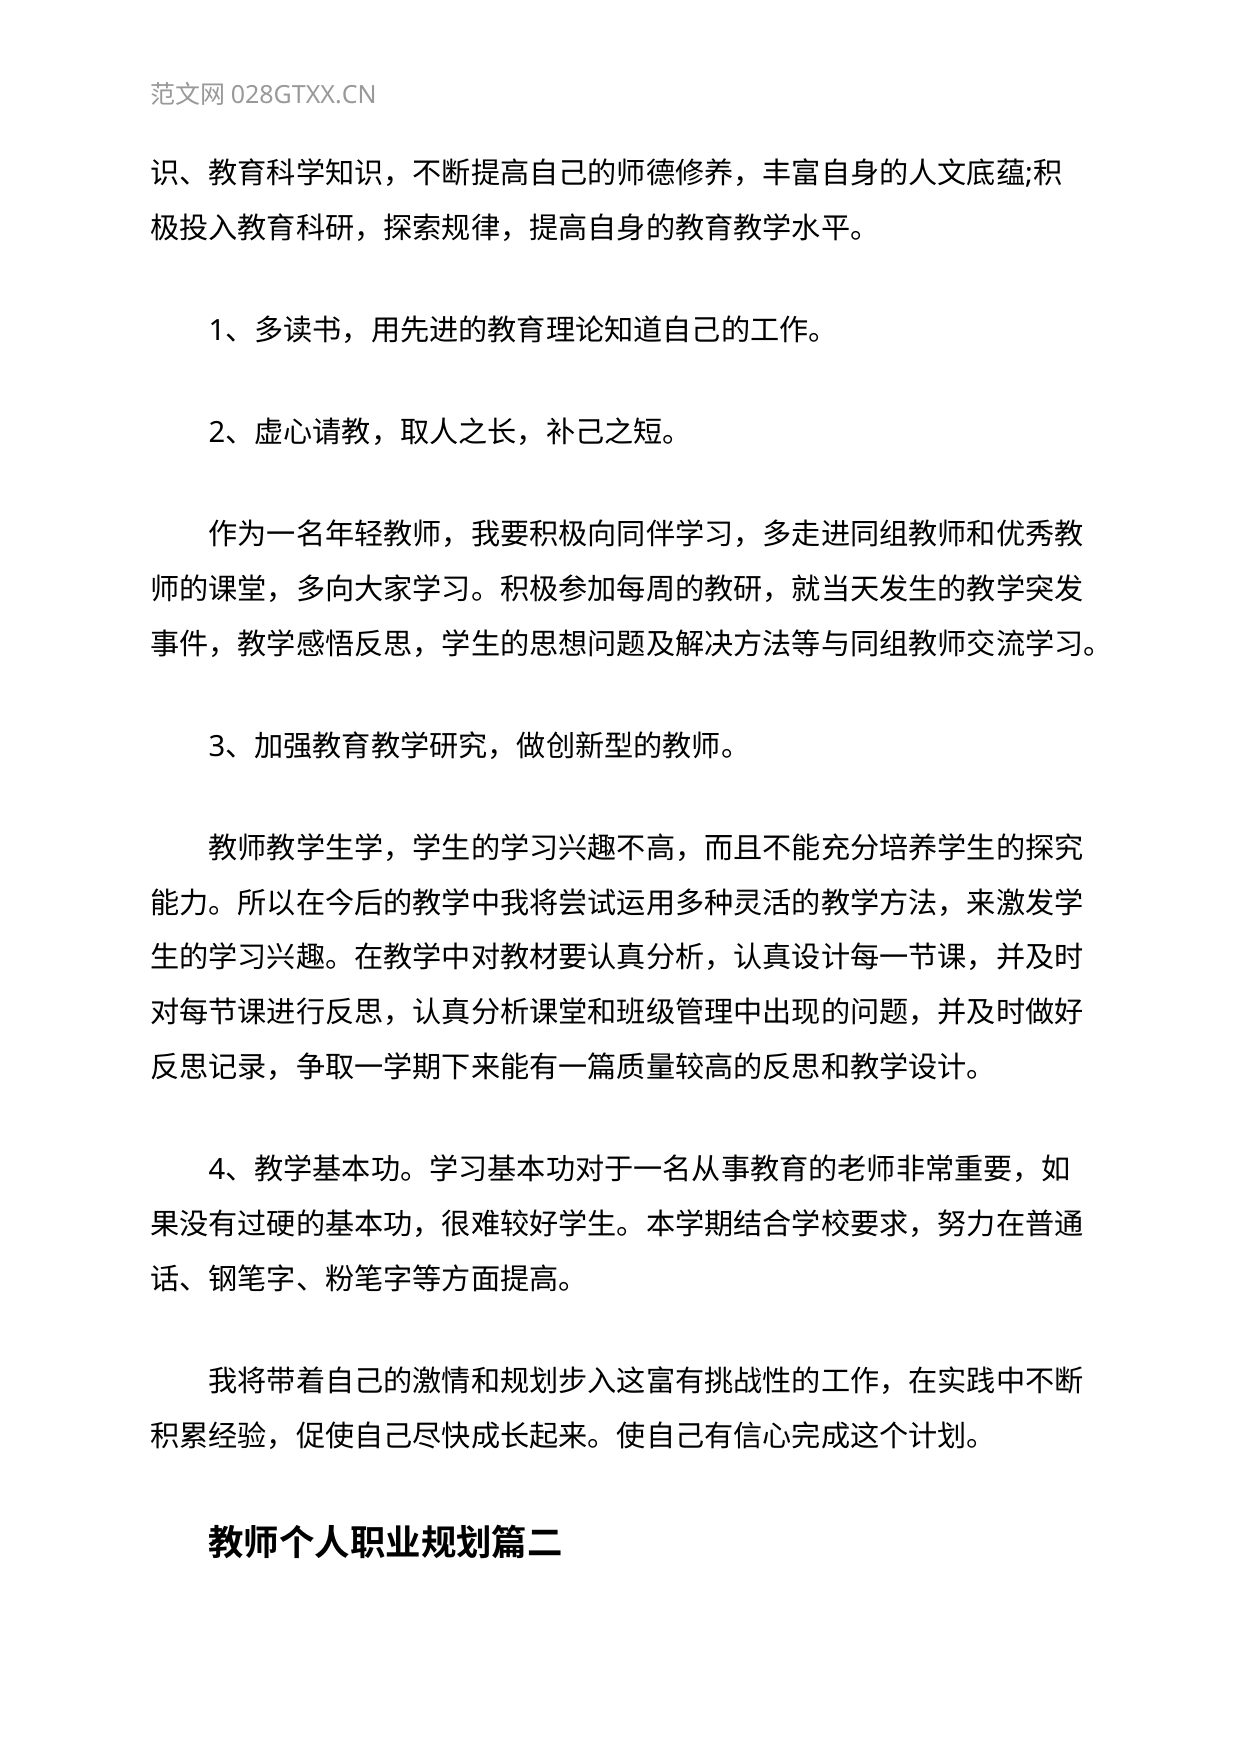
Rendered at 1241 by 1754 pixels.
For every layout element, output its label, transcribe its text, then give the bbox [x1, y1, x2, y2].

text 教师个人职业规划篇二 [150, 1514, 1090, 1565]
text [150, 150, 1090, 247]
text 4、教学基本功。学习基本功对于一名从事教育的老师非常重要，如果没有过硬的基本功，很难较好学生。本学期结合学校要求，努力在普通话、钢笔字、粉笔字等方面提高。 [150, 1146, 1090, 1298]
text 作为一名年轻教师，我要积极向同伴学习，多走进同组教师和优秀教师的课堂，多向大家学习。积极参加每周的教研，就当天发生的教学突发事件，教学感悟反思，学生的思想问题及解决方法等与同组教师交流学习。 [150, 511, 1090, 663]
text 我将带着自己的激情和规划步入这富有挑战性的工作，在实践中不断积累经验，促使自己尽快成长起来。使自己有信心完成这个计划。 [150, 1357, 1090, 1454]
text 3、加强教育教学研究，做创新型的教师。 [150, 722, 1090, 765]
text 教师教学生学，学生的学习兴趣不高，而且不能充分培养学生的探究能力。所以在今后的教学中我将尝试运用多种灵活的教学方法，来激发学生的学习兴趣。在教学中对教材要认真分析，认真设计每一节课，并及时对每节课进行反思，认真分析课堂和班级管理中出现的问题，并及时做好反思记录，争取一学期下来能有一篇质量较高的反思和教学设计。 [150, 824, 1090, 1086]
text 2、虚心请教，取人之长，补己之短。 [150, 409, 1090, 451]
text 1、多读书，用先进的教育理论知道自己的工作。 [150, 307, 1090, 349]
